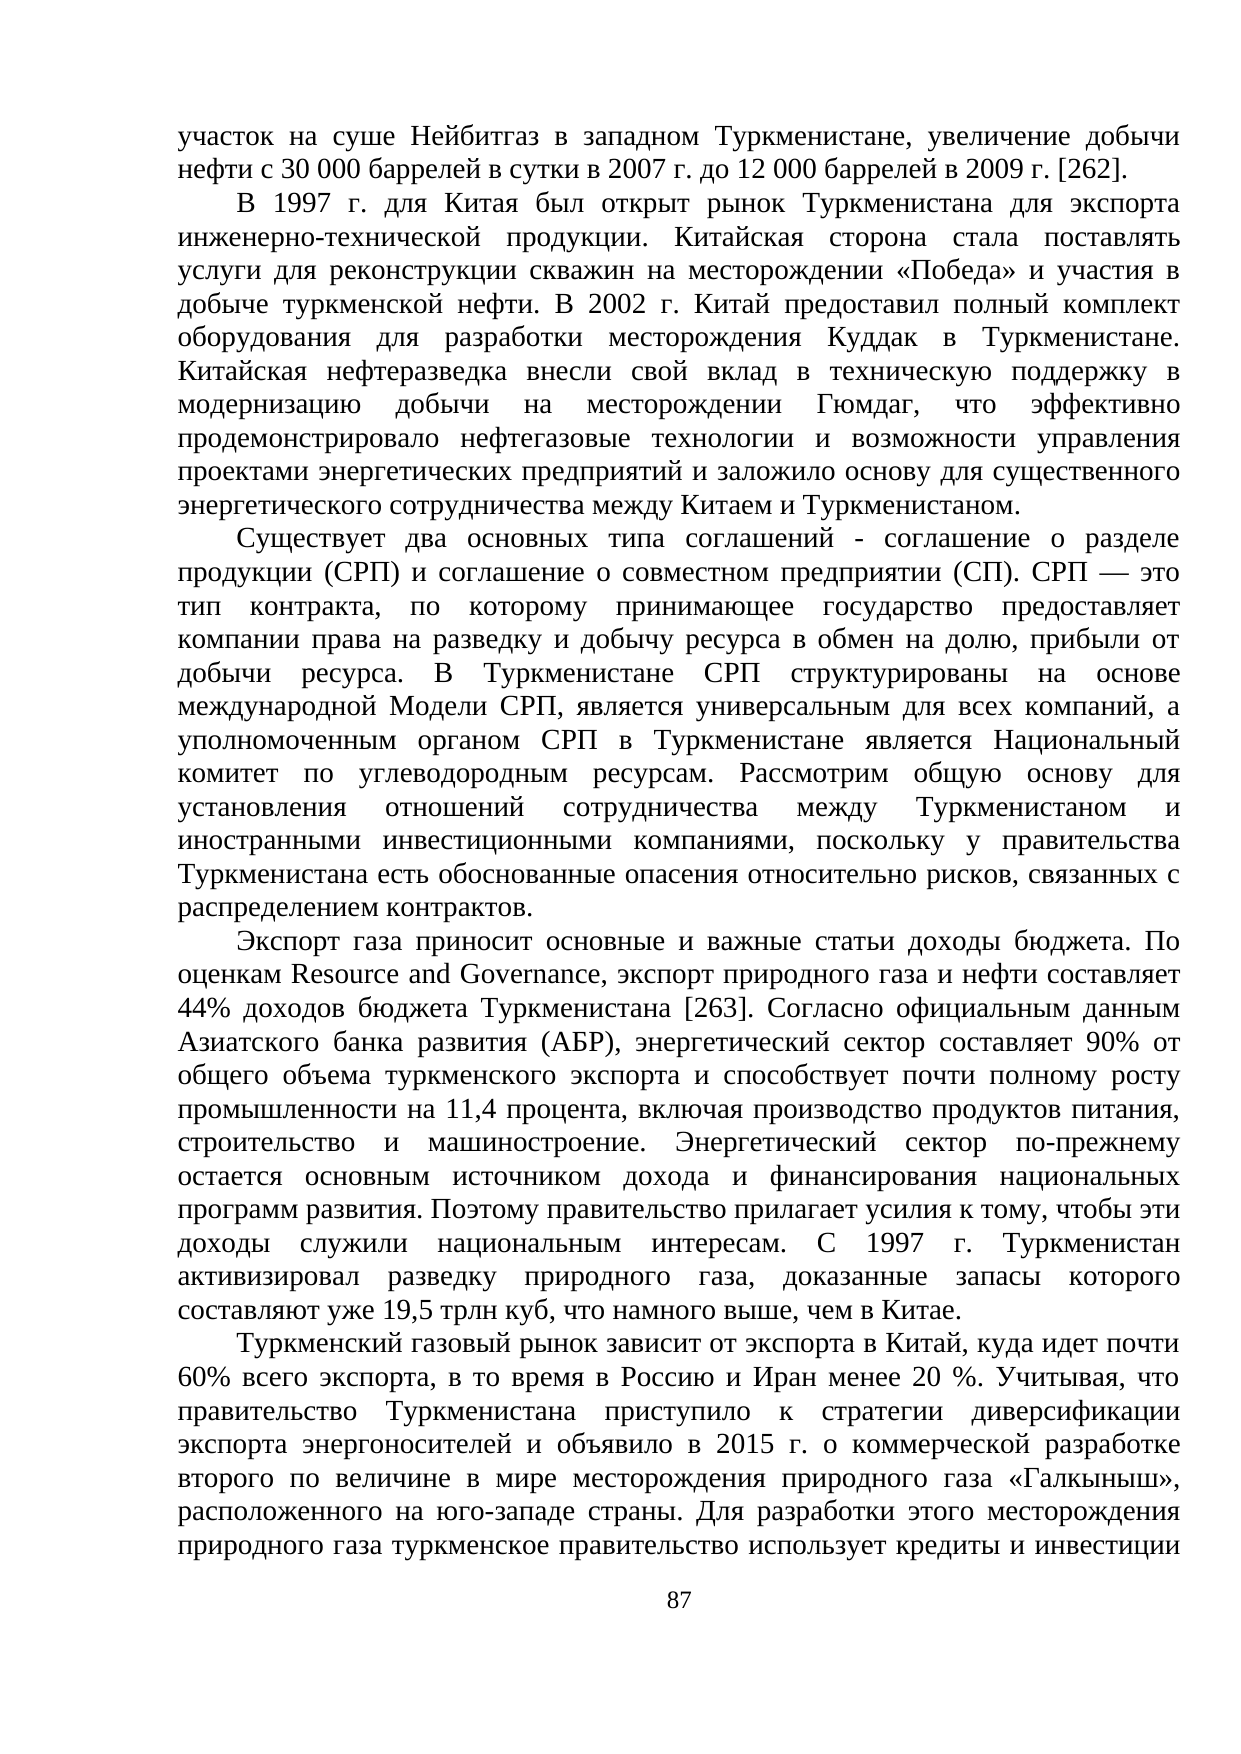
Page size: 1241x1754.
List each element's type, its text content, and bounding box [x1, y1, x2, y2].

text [177, 118, 1181, 185]
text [177, 1326, 1181, 1560]
text Существует два основных типа соглашений - соглашение о разделе продукции (СРП) и соглашение о совместном предприятии (СП). СРП — это тип контракта, по которому принимающее государство предоставляет компании права на разведку и добычу ресурса в обмен на долю, прибыли от добычи ресурса. В Туркменистане СРП структурированы на основе международной Модели СРП, является универсальным для всех компаний, а уполномоченным органом СРП в Туркменистане является Национальный комитет по углеводородным ресурсам. Рассмотрим общую основу для установления отношений сотрудничества между Туркменистаном и иностранными инвестиционными компаниями, поскольку у правительства Туркменистана есть обоснованные опасения относительно рисков, связанных с распределением контрактов. [177, 521, 1181, 923]
text В 1997 г. для Китая был открыт рынок Туркменистана для экспорта инженерно-технической продукции. Китайская сторона стала поставлять услуги для реконструкции скважин на месторождении «Победа» и участия в добыче туркменской нефти. В 2002 г. Китай предоставил полный комплект оборудования для разработки месторождения Куддак в Туркменистане. Китайская нефтеразведка внесли свой вклад в техническую поддержку в модернизацию добычи на месторождении Гюмдаг, что эффективно продемонстрировало нефтегазовые технологии и возможности управления проектами энергетических предприятий и заложило основу для существенного энергетического сотрудничества между Китаем и Туркменистаном. [177, 185, 1181, 521]
text Экспорт газа приносит основные и важные статьи доходы бюджета. По оценкам Resource and Governance, экспорт природного газа и нефти составляет 44% доходов бюджета Туркменистана [263]. Согласно официальным данным Азиатского банка развития (АБР), энергетический сектор составляет 90% от общего объема туркменского экспорта и способствует почти полному росту промышленности на 11,4 процента, включая производство продуктов питания, строительство и машиностроение. Энергетический сектор по-прежнему остается основным источником дохода и финансирования национальных программ развития. Поэтому правительство прилагает усилия к тому, чтобы эти доходы служили национальным интересам. С 1997 г. Туркменистан активизировал разведку природного газа, доказанные запасы которого составляют уже 19,5 трлн куб, что намного выше, чем в Китае. [177, 923, 1181, 1326]
